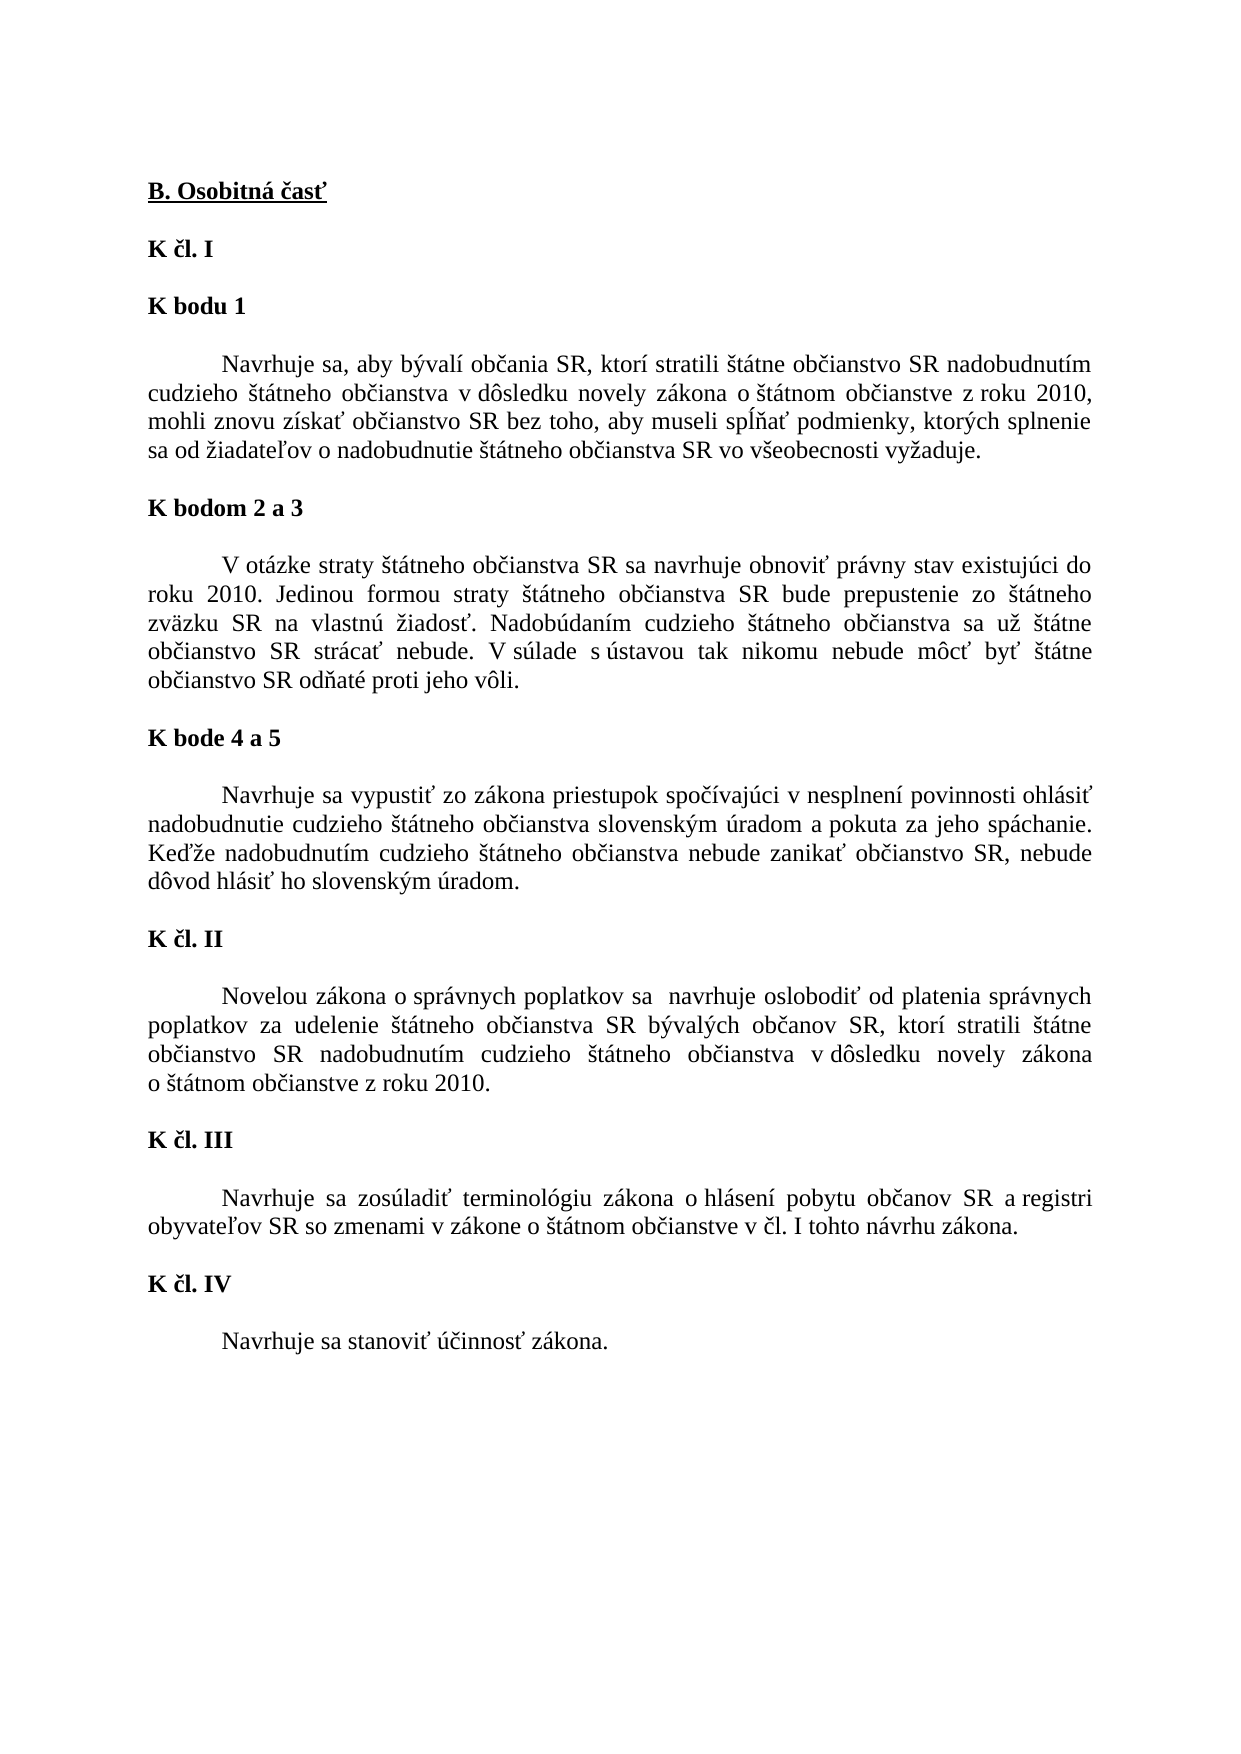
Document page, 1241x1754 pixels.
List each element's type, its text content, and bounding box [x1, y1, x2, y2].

text B. Osobitná časť [148, 176, 1093, 205]
text Navrhuje sa vypustiť zo zákona priestupok spočívajúci v nesplnení povinnosti ohlásiť nadobudnutie cudzieho štátneho občianstva slovenským úradom a pokuta za jeho spáchanie. Keďže nadobudnutím cudzieho štátneho občianstva nebude zanikať občianstvo SR, nebude dôvod hlásiť ho slovenským úradom. [148, 780, 1093, 895]
text Navrhuje sa stanoviť účinnosť zákona. [148, 1326, 1093, 1355]
text K bodu 1 [148, 291, 1093, 320]
text K čl. I [148, 234, 1093, 263]
text K čl. II [148, 924, 1093, 953]
text Navrhuje sa zosúladiť terminológiu zákona o hlásení pobytu občanov SR a registri obyvateľov SR so zmenami v zákone o štátnom občianstve v čl. I tohto návrhu zákona. [148, 1183, 1093, 1240]
text K bode 4 a 5 [148, 723, 1093, 751]
text Navrhuje sa, aby bývalí občania SR, ktorí stratili štátne občianstvo SR nadobudnutím cudzieho štátneho občianstva v dôsledku novely zákona o štátnom občianstve z roku 2010, mohli znovu získať občianstvo SR bez toho, aby museli spĺňať podmienky, ktorých splnenie sa od žiadateľov o nadobudnutie štátneho občianstva SR vo všeobecnosti vyžaduje. [148, 349, 1093, 464]
text K bodom 2 a 3 [148, 493, 1093, 521]
text K čl. III [148, 1125, 1093, 1154]
text K čl. IV [148, 1269, 1093, 1298]
text Novelou zákona o správnych poplatkov sa navrhuje oslobodiť od platenia správnych poplatkov za udelenie štátneho občianstva SR bývalých občanov SR, ktorí stratili štátne občianstvo SR nadobudnutím cudzieho štátneho občianstva v dôsledku novely zákona o štátnom občianstve z roku 2010. [148, 981, 1093, 1096]
text V otázke straty štátneho občianstva SR sa navrhuje obnoviť právny stav existujúci do roku 2010. Jedinou formou straty štátneho občianstva SR bude prepustenie zo štátneho zväzku SR na vlastnú žiadosť. Nadobúdaním cudzieho štátneho občianstva sa už štátne občianstvo SR strácať nebude. V súlade s ústavou tak nikomu nebude môcť byť štátne občianstvo SR odňaté proti jeho vôli. [148, 550, 1093, 694]
